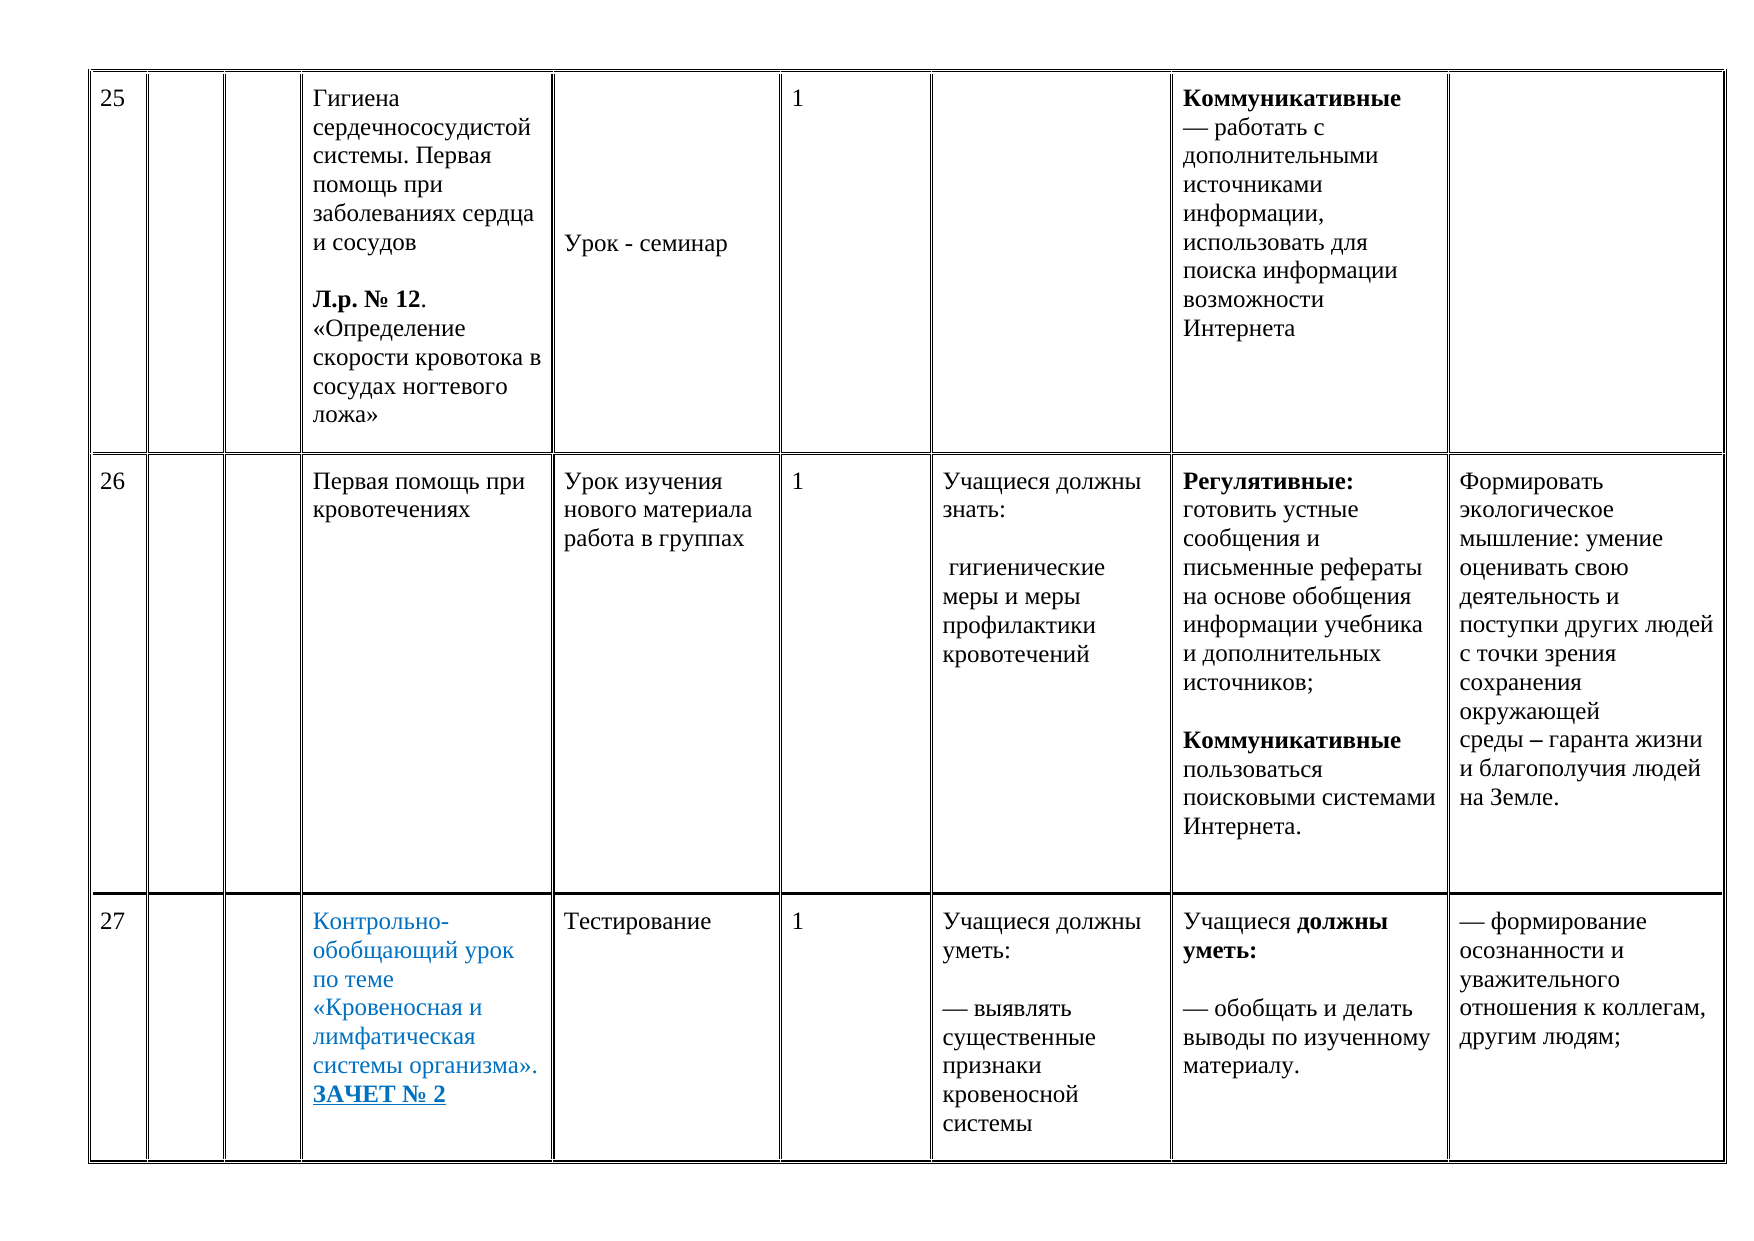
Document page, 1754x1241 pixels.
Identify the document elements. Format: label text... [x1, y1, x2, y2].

table_cell [148, 895, 224, 1160]
table_cell 1 [782, 455, 930, 892]
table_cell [1449, 892, 1723, 1160]
table_cell 25 [89, 69, 147, 452]
table_cell [149, 455, 223, 892]
table_cell 1 [781, 72, 931, 452]
table_cell [1449, 69, 1725, 452]
table_cell Учащиеся должны знать: гигиенические меры и меры профилактики кровотечений [933, 455, 1170, 892]
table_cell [1172, 895, 1448, 1160]
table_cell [553, 72, 781, 452]
table_cell 1 [781, 895, 931, 1160]
table_cell Тестирование [553, 895, 781, 1160]
table_cell Первая помощь при кровотечениях [303, 455, 551, 892]
table_cell [225, 72, 302, 452]
table_cell [931, 72, 1172, 452]
table_cell Урок изучения нового материала работа в группах [555, 455, 779, 892]
table_cell [148, 72, 224, 452]
table_cell 27 [91, 892, 147, 1160]
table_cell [302, 892, 553, 1160]
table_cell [931, 895, 1172, 1160]
table_cell Коммуникативные — работать с дополнительными источниками информации, использовать для поиска информации возможности Интернета [1172, 72, 1448, 452]
table_cell Гигиена сердечнососудистой системы. Первая помощь при заболеваниях сердца и сосудов Л.р. № 12. «Определение скорости кровотока в сосудах ногтевого ложа» [302, 72, 553, 452]
table_cell [226, 455, 300, 892]
table_cell Регулятивные: готовить устные сообщения и письменные рефераты на основе обобщения информации учебника и дополнительных источников; Коммуникативные пользоваться поисковыми системами Интернета. [1173, 455, 1447, 892]
table_cell [225, 895, 302, 1160]
table_cell 26 [89, 452, 147, 892]
